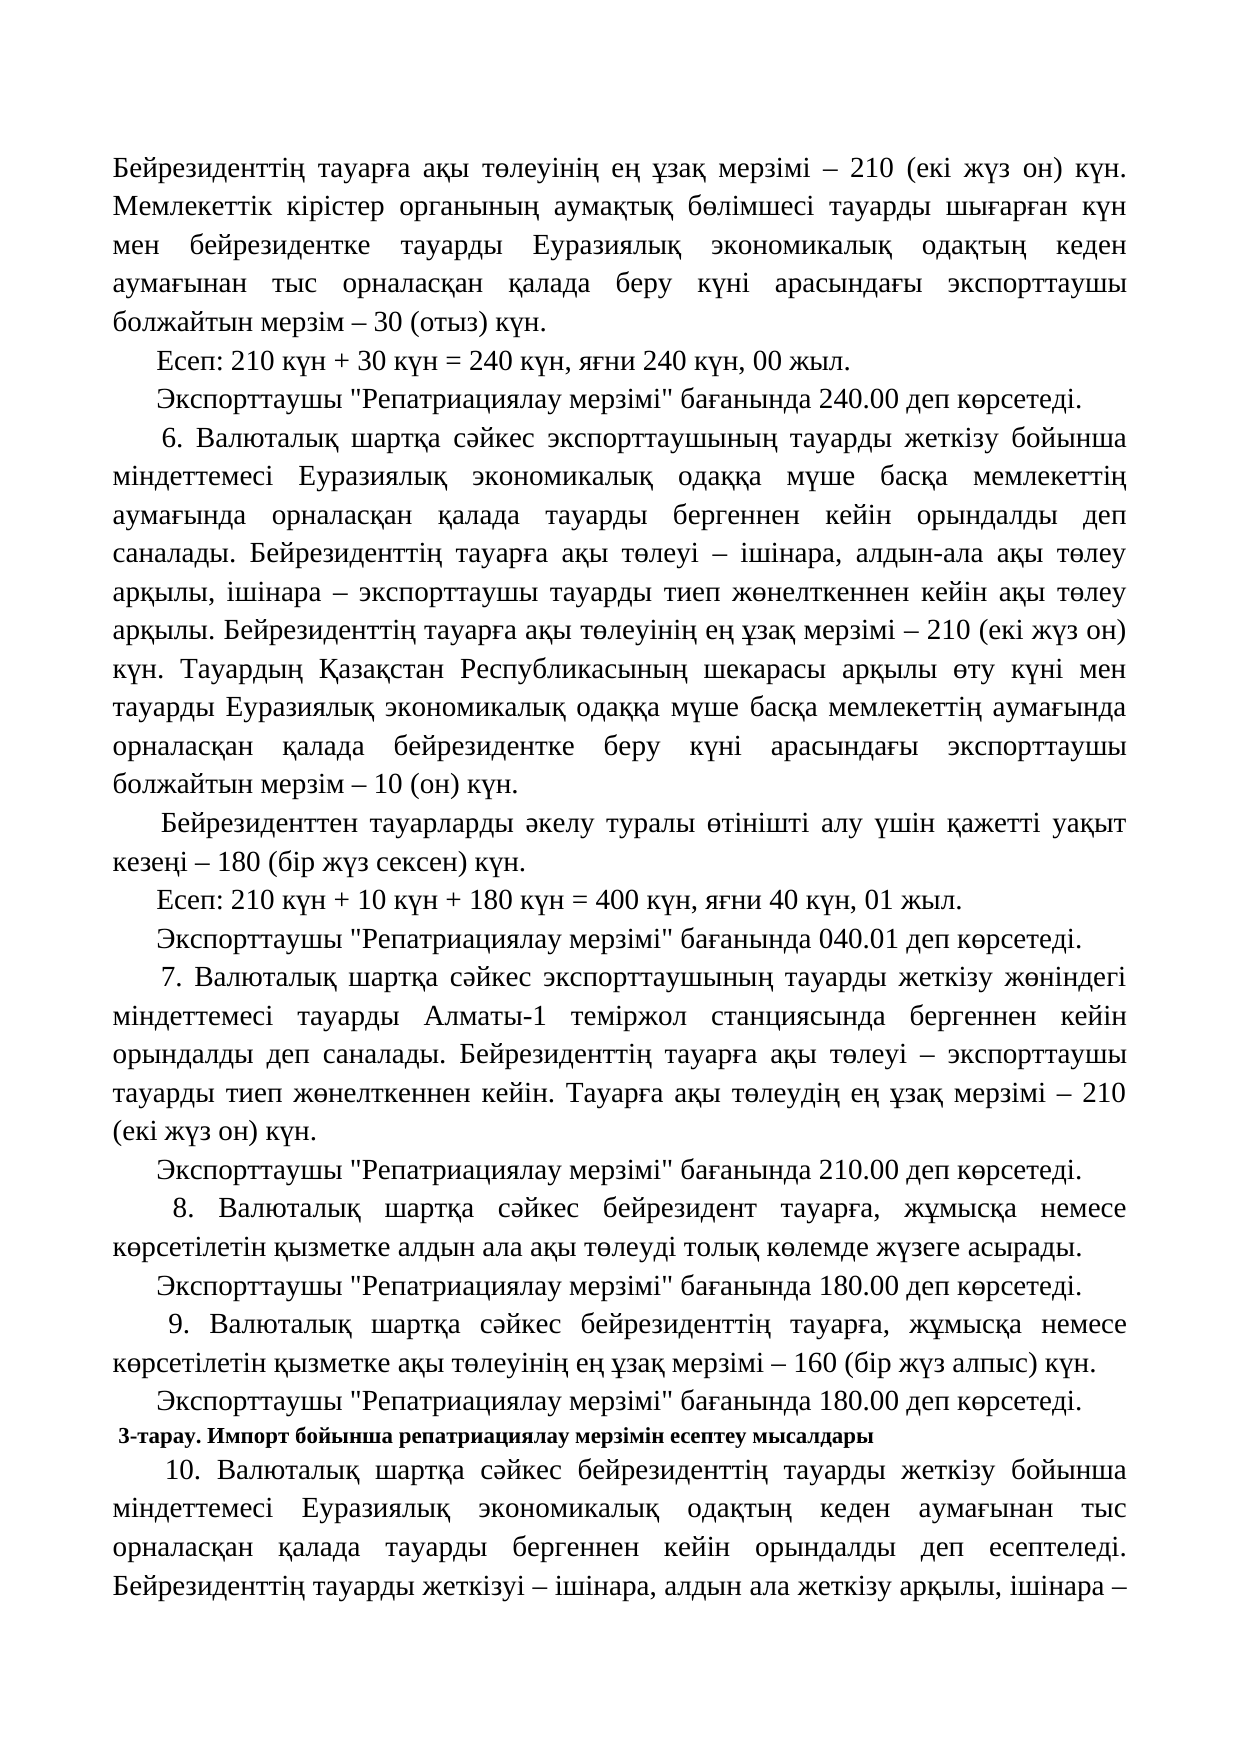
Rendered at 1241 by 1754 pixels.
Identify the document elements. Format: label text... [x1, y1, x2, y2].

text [112, 150, 1128, 338]
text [112, 1452, 1128, 1601]
text Экспорттаушы "Репатриациялау мерзімі" бағанында 180.00 деп көрсетеді. [112, 1383, 1128, 1417]
text Есеп: 210 күн + 30 күн = 240 күн, яғни 240 күн, 00 жыл. [112, 343, 1128, 376]
text 7. Валюталық шартқа сәйкес экспорттаушының тауарды жеткізу жөніндегі міндеттемесі тауарды Алматы-1 теміржол станциясында бергеннен кейін орындалды деп саналады. Бейрезиденттің тауарға ақы төлеуі – экспорттаушы тауарды тиеп жөнелткеннен кейін. Тауарға ақы төлеудің ең ұзақ мерзімі – 210 (екі жүз он) күн. [112, 959, 1128, 1147]
text Бейрезиденттен тауарларды әкелу туралы өтінішті алу үшін қажетті уақыт кезеңі – 180 (бір жүз сексен) күн. [112, 805, 1128, 877]
text 3-тарау. Импорт бойынша репатриациялау мерзімін есептеу мысалдары [112, 1422, 1128, 1448]
text Экспорттаушы "Репатриациялау мерзімі" бағанында 040.01 деп көрсетеді. [112, 921, 1128, 954]
text Экспорттаушы "Репатриациялау мерзімі" бағанында 240.00 деп көрсетеді. [112, 381, 1128, 415]
text Экспорттаушы "Репатриациялау мерзімі" бағанында 180.00 деп көрсетеді. [112, 1268, 1128, 1301]
text 6. Валюталық шартқа сәйкес экспорттаушының тауарды жеткізу бойынша міндеттемесі Еуразиялық экономикалық одаққа мүше басқа мемлекеттің аумағында орналасқан қалада тауарды бергеннен кейін орындалды деп саналады. Бейрезиденттің тауарға ақы төлеуі – ішінара, алдын-ала ақы төлеу арқылы, ішінара – экспорттаушы тауарды тиеп жөнелткеннен кейін ақы төлеу арқылы. Бейрезиденттің тауарға ақы төлеуінің ең ұзақ мерзімі – 210 (екі жүз он) күн. Тауардың Қазақстан Республикасының шекарасы арқылы өту күні мен тауарды Еуразиялық экономикалық одаққа мүше басқа мемлекеттің аумағында орналасқан қалада бейрезидентке беру күні арасындағы экспорттаушы болжайтын мерзім – 10 (он) күн. [112, 420, 1128, 800]
text Есеп: 210 күн + 10 күн + 180 күн = 400 күн, яғни 40 күн, 01 жыл. [112, 882, 1128, 916]
text Экспорттаушы "Репатриациялау мерзімі" бағанында 210.00 деп көрсетеді. [112, 1152, 1128, 1186]
text 9. Валюталық шартқа сәйкес бейрезиденттің тауарға, жұмысқа немесе көрсетілетін қызметке ақы төлеуінің ең ұзақ мерзімі – 160 (бір жүз алпыс) күн. [112, 1306, 1128, 1378]
text 8. Валюталық шартқа сәйкес бейрезидент тауарға, жұмысқа немесе көрсетілетін қызметке алдын ала ақы төлеуді толық көлемде жүзеге асырады. [112, 1191, 1128, 1263]
